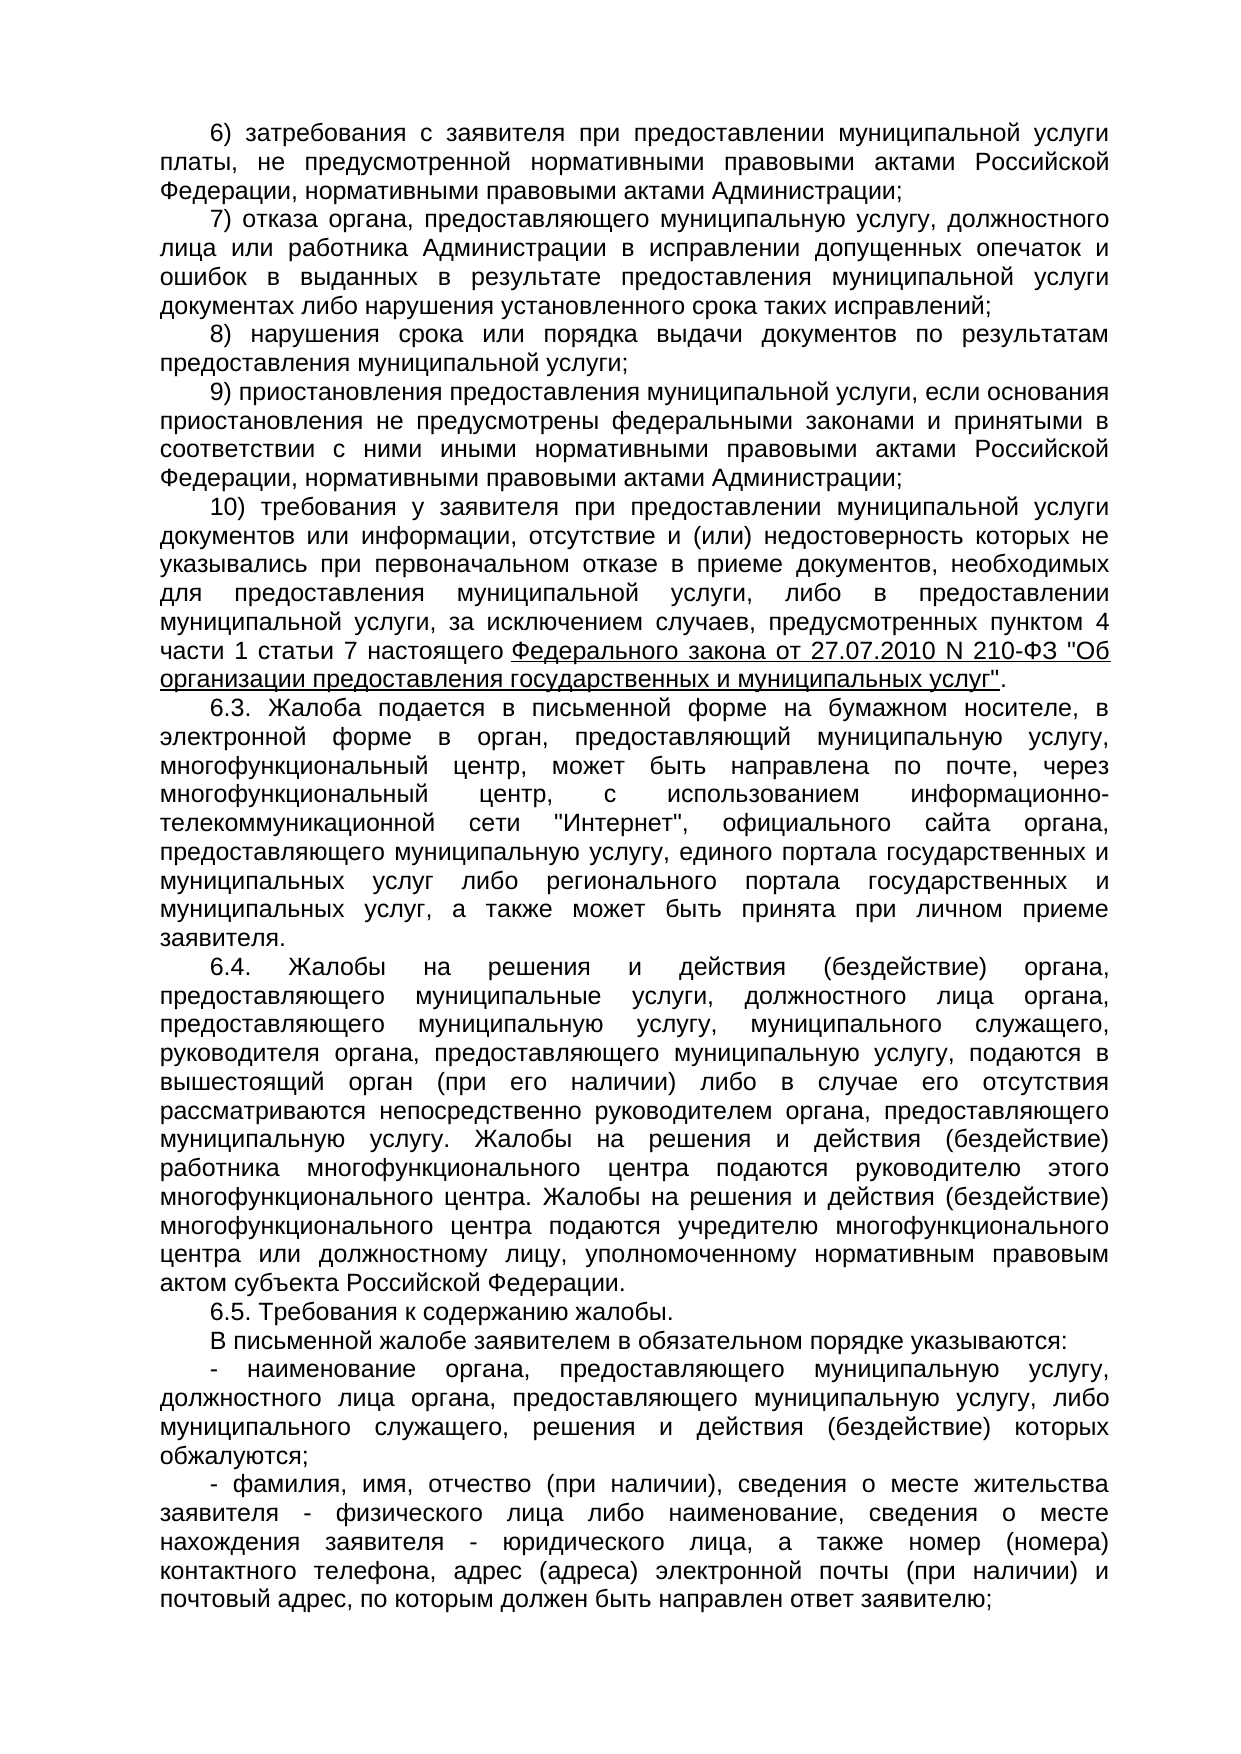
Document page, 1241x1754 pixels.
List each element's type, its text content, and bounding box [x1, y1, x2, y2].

text 6.5. Требования к содержанию жалобы. [159, 1297, 1110, 1326]
text 6) затребования с заявителя при предоставлении муниципальной услуги платы, не предусмотренной нормативными правовыми актами Российской Федерации, нормативными правовыми актами Администрации; [159, 118, 1110, 204]
text - наименование органа, предоставляющего муниципальную услугу, должностного лица органа, предоставляющего муниципальную услугу, либо муниципального служащего, решения и действия (бездействие) которых обжалуются; [159, 1354, 1110, 1469]
text 6.3. Жалоба подается в письменной форме на бумажном носителе, в электронной форме в орган, предоставляющий муниципальную услугу, многофункциональный центр, может быть направлена по почте, через многофункциональный центр, с использованием информационно-телекоммуникационной сети "Интернет", официального сайта органа, предоставляющего муниципальную услугу, единого портала государственных и муниципальных услуг либо регионального портала государственных и муниципальных услуг, а также может быть принята при личном приеме заявителя. [159, 693, 1110, 952]
text 8) нарушения срока или порядка выдачи документов по результатам предоставления муниципальной услуги; [159, 319, 1110, 377]
text - фамилия, имя, отчество (при наличии), сведения о месте жительства заявителя - физического лица либо наименование, сведения о месте нахождения заявителя - юридического лица, а также номер (номера) контактного телефона, адрес (адреса) электронной почты (при наличии) и почтовый адрес, по которым должен быть направлен ответ заявителю; [159, 1469, 1110, 1613]
text 6.4. Жалобы на решения и действия (бездействие) органа, предоставляющего муниципальные услуги, должностного лица органа, предоставляющего муниципальную услугу, муниципального служащего, руководителя органа, предоставляющего муниципальную услугу, подаются в вышестоящий орган (при его наличии) либо в случае его отсутствия рассматриваются непосредственно руководителем органа, предоставляющего муниципальную услугу. Жалобы на решения и действия (бездействие) работника многофункционального центра подаются руководителю этого многофункционального центра. Жалобы на решения и действия (бездействие) многофункционального центра подаются учредителю многофункционального центра или должностному лицу, уполномоченному нормативным правовым актом субъекта Российской Федерации. [159, 952, 1110, 1297]
text 10) требования у заявителя при предоставлении муниципальной услуги документов или информации, отсутствие и (или) недостоверность которых не указывались при первоначальном отказе в приеме документов, необходимых для предоставления муниципальной услуги, либо в предоставлении муниципальной услуги, за исключением случаев, предусмотренных пунктом 4 части 1 статьи 7 настоящего Федерального закона от 27.07.2010 N 210-ФЗ "Об организации предоставления государственных и муниципальных услуг". [159, 492, 1110, 693]
text 9) приостановления предоставления муниципальной услуги, если основания приостановления не предусмотрены федеральными законами и принятыми в соответствии с ними иными нормативными правовыми актами Российской Федерации, нормативными правовыми актами Администрации; [159, 377, 1110, 492]
text В письменной жалобе заявителем в обязательном порядке указываются: [159, 1326, 1110, 1354]
text 7) отказа органа, предоставляющего муниципальную услугу, должностного лица или работника Администрации в исправлении допущенных опечаток и ошибок в выданных в результате предоставления муниципальной услуги документах либо нарушения установленного срока таких исправлений; [159, 204, 1110, 319]
